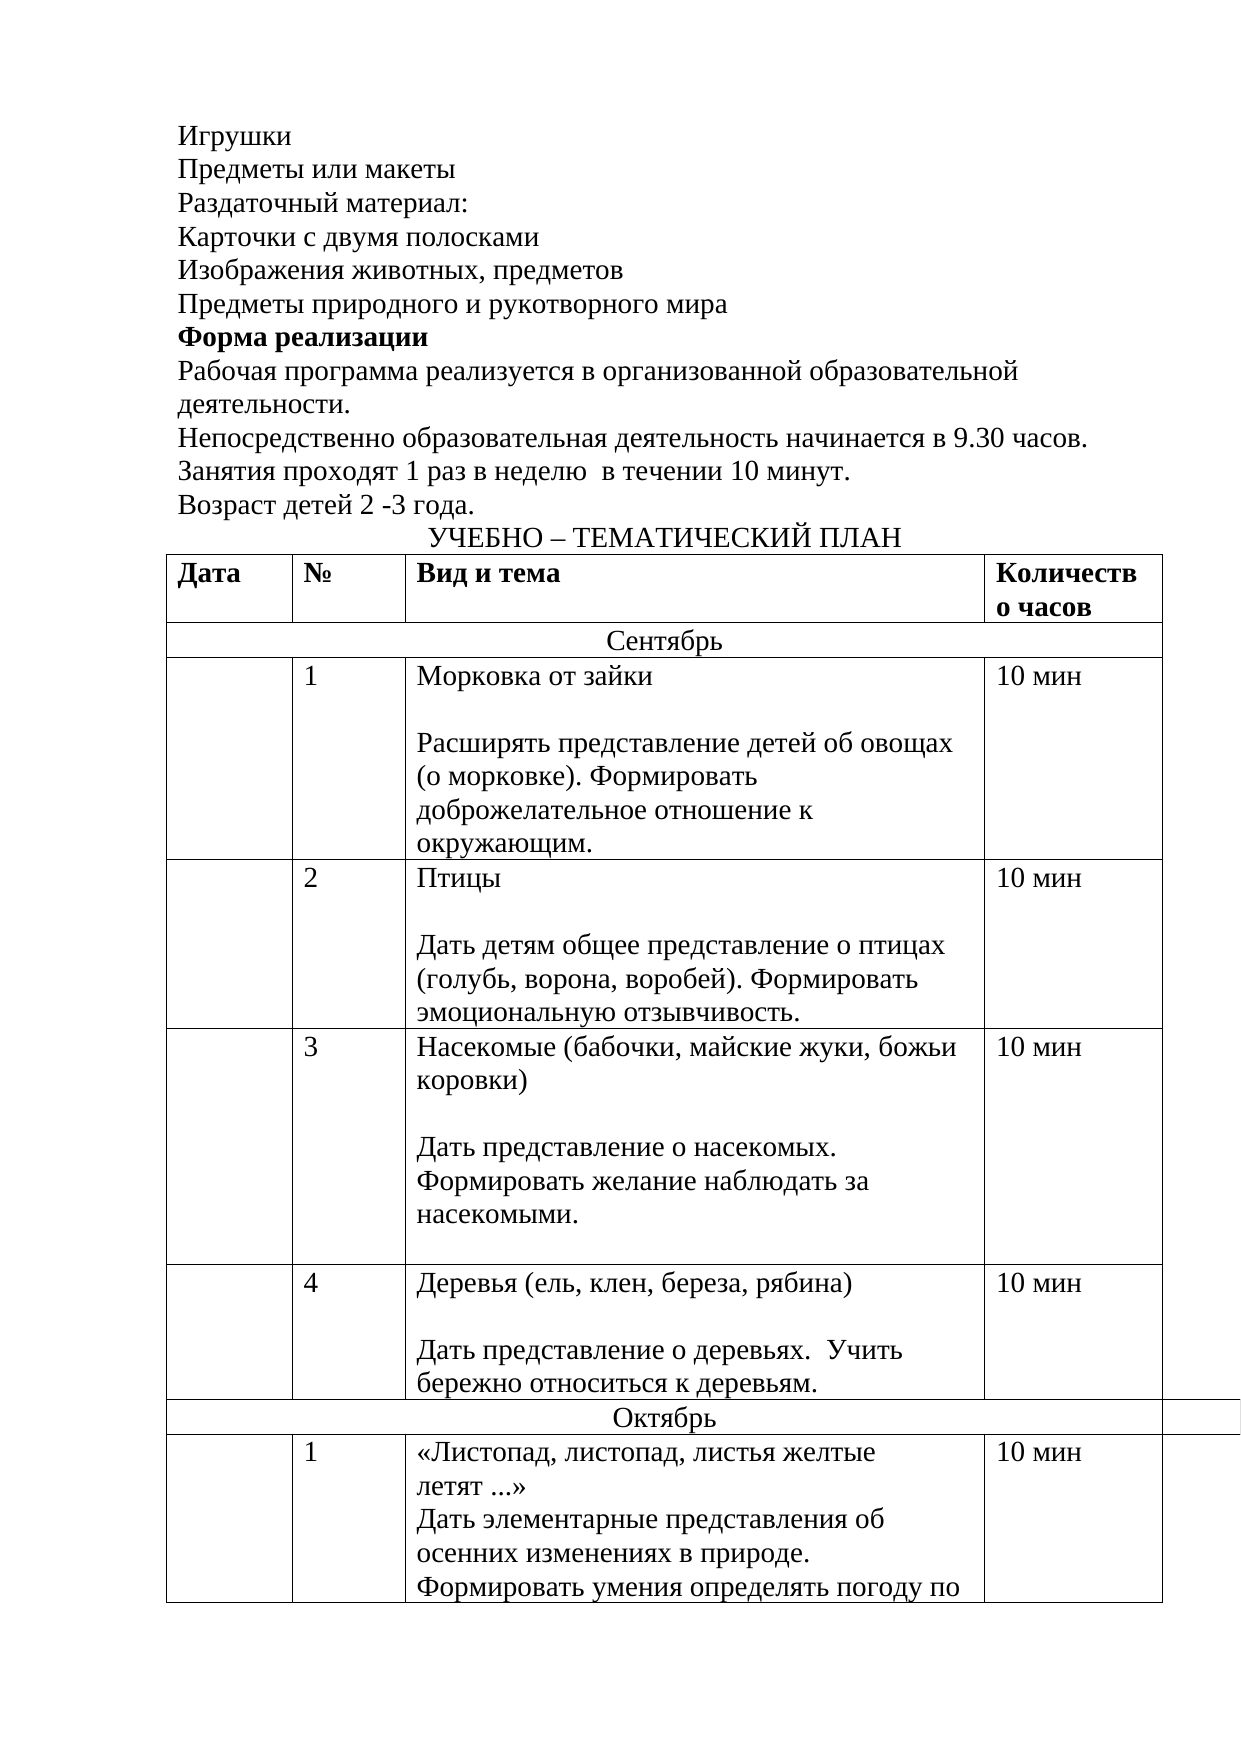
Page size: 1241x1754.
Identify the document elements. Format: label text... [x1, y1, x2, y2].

text Форма реализации [177, 319, 1152, 353]
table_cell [406, 1435, 984, 1602]
table_header Вид и тема [406, 555, 984, 622]
table_header № [293, 555, 405, 622]
table_cell 10 мин [985, 658, 1162, 859]
table_cell 3 [293, 1029, 405, 1264]
text Карточки с двумя полосками [177, 219, 1152, 252]
text Рабочая программа реализуется в организованной образовательной деятельности. [177, 353, 1152, 420]
table_cell Сентябрь [167, 623, 1162, 657]
table_cell 10 мин [985, 860, 1162, 1028]
table_cell 10 мин [985, 1435, 1162, 1602]
table_cell 1 [293, 658, 405, 859]
text Предметы или макеты [177, 152, 1152, 185]
table_cell 2 [293, 860, 405, 1028]
table_cell 1 [293, 1435, 405, 1602]
table_cell Птицы Дать детям общее представление о птицах (голубь, ворона, воробей). Формировать эмоциональную отзывчивость. [406, 860, 984, 1028]
text Раздаточный материал: [177, 185, 1152, 219]
table_cell 4 [293, 1265, 405, 1399]
table_cell [1163, 1400, 1240, 1433]
table_header Количество часов [985, 555, 1162, 622]
table_cell Деревья (ель, клен, береза, рябина) Дать представление о деревьях. Учить бережно относиться к деревьям. [406, 1265, 984, 1399]
table_cell [167, 1265, 292, 1399]
table_cell Октябрь [167, 1400, 1162, 1433]
table_cell [167, 1435, 292, 1602]
table_cell 10 мин [985, 1029, 1162, 1264]
table_cell [167, 1029, 292, 1264]
table_cell Насекомые (бабочки, майские жуки, божьи коровки) Дать представление о насекомых. Формировать желание наблюдать за насекомыми. [406, 1029, 984, 1264]
text УЧЕБНО – ТЕМАТИЧЕСКИЙ ПЛАН [177, 521, 1152, 554]
text Изображения животных, предметов [177, 252, 1152, 286]
table_header Дата [167, 555, 292, 622]
table_cell [167, 658, 292, 859]
table_cell Морковка от зайки Расширять представление детей об овощах (о морковке). Формировать доброжелательное отношение к окружающим. [406, 658, 984, 859]
text Предметы природного и рукотворного мира [177, 286, 1152, 319]
text Возраст детей 2 -3 года. [177, 487, 1152, 521]
text Непосредственно образовательная деятельность начинается в 9.30 часов. Занятия проходят 1 раз в неделю в течении 10 минут. [177, 420, 1152, 487]
table_cell [167, 860, 292, 1028]
text Игрушки [177, 118, 1152, 152]
table_cell 10 мин [985, 1265, 1162, 1399]
